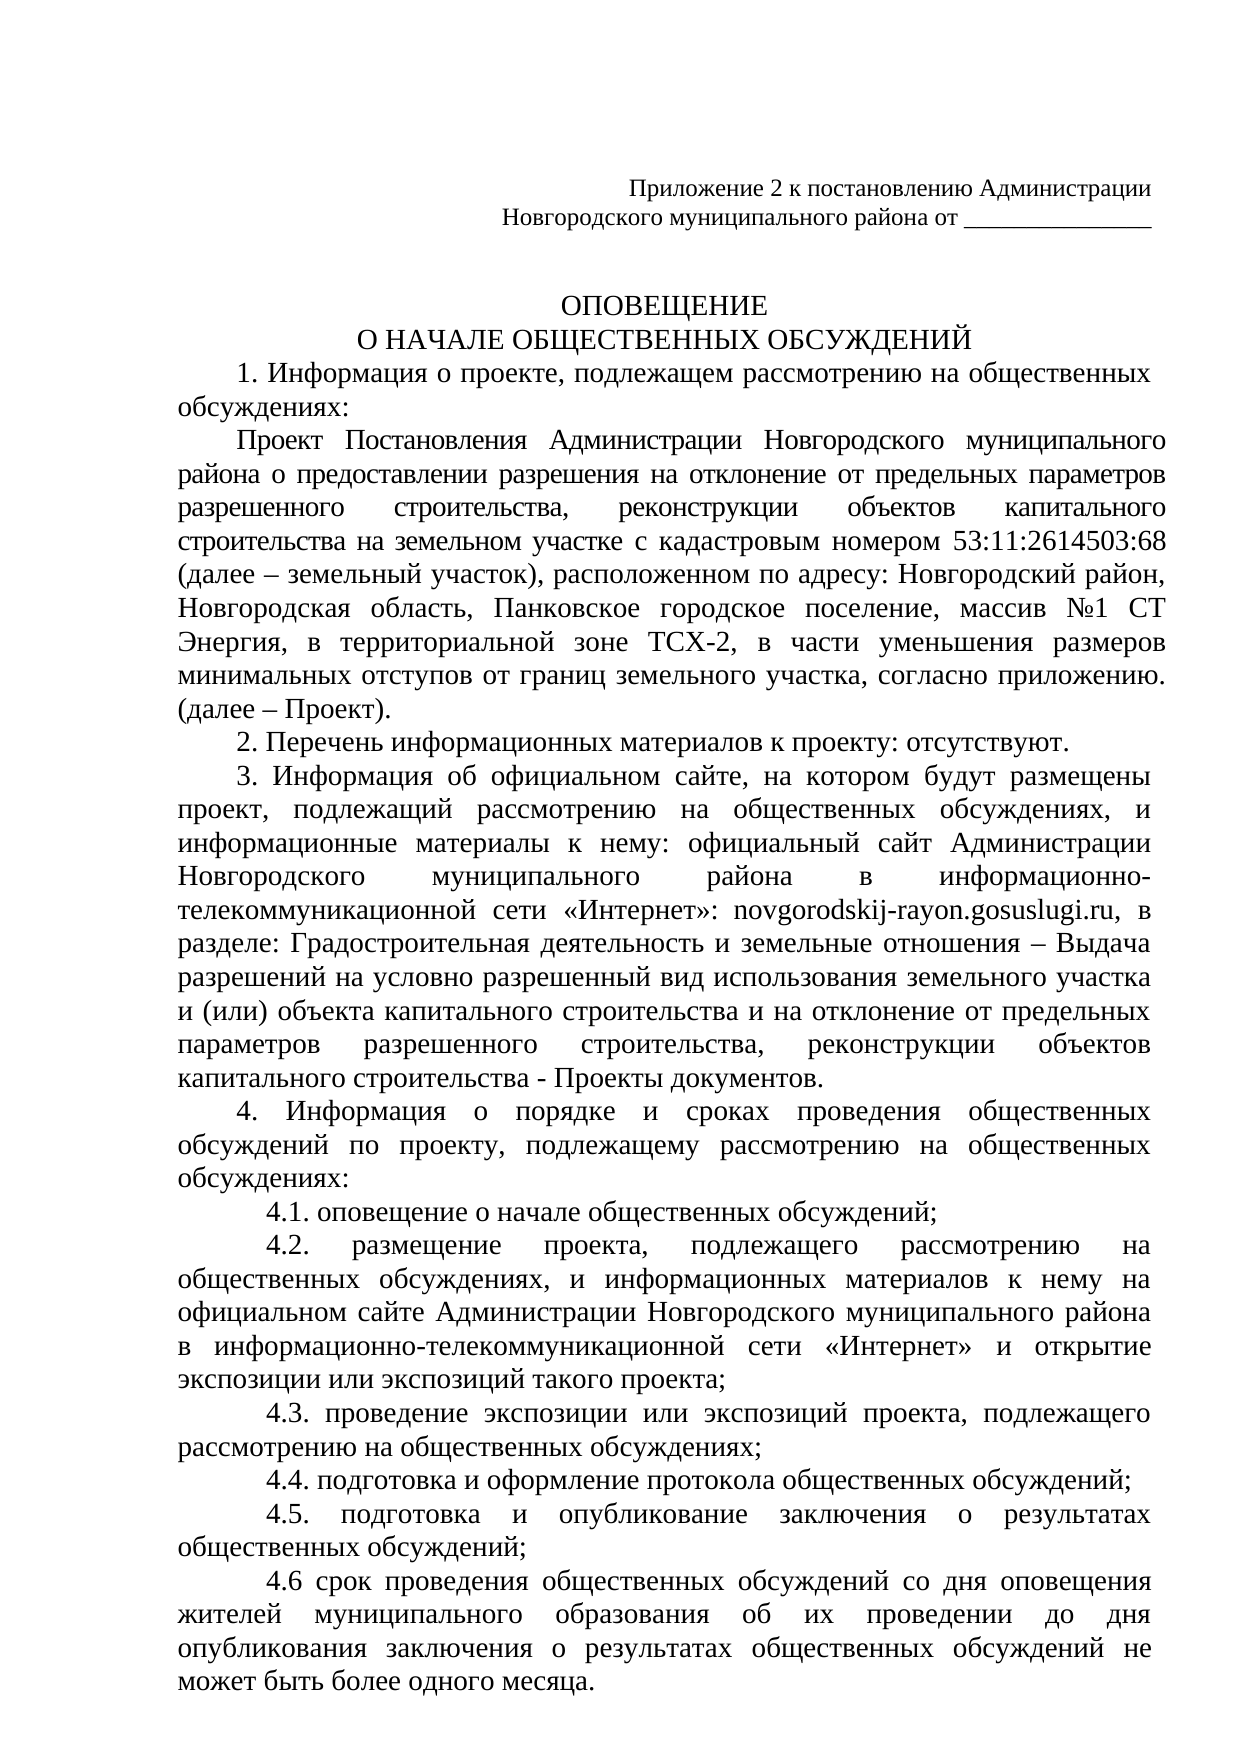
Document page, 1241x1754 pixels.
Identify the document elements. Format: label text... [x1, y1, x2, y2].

text 3. Информация об официальном сайте, на котором будут размещены проект, подлежащий рассмотрению на общественных обсуждениях, и информационные материалы к нему: официальный сайт Администрации Новгородского муниципального района в информационно-телекоммуникационной сети «Интернет»: novgorodskij-rayon.gosuslugi.ru, в разделе: Градостроительная деятельность и земельные отношения – Выдача разрешений на условно разрешенный вид использования земельного участка и (или) объекта капитального строительства и на отклонение от предельных параметров разрешенного строительства, реконструкции объектов капитального строительства - Проекты документов. [177, 758, 1152, 1093]
text 4.1. оповещение о начале общественных обсуждений; [177, 1194, 1152, 1227]
text Приложение 2 к постановлению Администрации [177, 173, 1152, 202]
text 4.3. проведение экспозиции или экспозиций проекта, подлежащего рассмотрению на общественных обсуждениях; [177, 1395, 1152, 1462]
text 1. Информация о проекте, подлежащем рассмотрению на общественных обсуждениях: [177, 355, 1152, 422]
text 4. Информация о порядке и сроках проведения общественных обсуждений по проекту, подлежащему рассмотрению на общественных обсуждениях: [177, 1093, 1152, 1194]
text 4.6 срок проведения общественных обсуждений со дня оповещения жителей муниципального образования об их проведении до дня опубликования заключения о результатах общественных обсуждений не может быть более одного месяца. [177, 1563, 1152, 1697]
text Новгородского муниципального района от _______________ [177, 202, 1152, 231]
text 4.2. размещение проекта, подлежащего рассмотрению на общественных обсуждениях, и информационных материалов к нему на официальном сайте Администрации Новгородского муниципального района в информационно-телекоммуникационной сети «Интернет» и открытие экспозиции или экспозиций такого проекта; [177, 1227, 1152, 1395]
text Проект Постановления Администрации Новгородского муниципального района о предоставлении разрешения на отклонение от предельных параметров разрешенного строительства, реконструкции объектов капитального строительства на земельном участке с кадастровым номером 53:11:2614503:68 (далее – земельный участок), расположенном по адресу: Новгородский район, Новгородская область, Панковское городское поселение, массив №1 СТ Энергия, в территориальной зоне ТСХ-2, в части уменьшения размеров минимальных отступов от границ земельного участка, согласно приложению. (далее – Проект). [177, 422, 1167, 724]
text ОПОВЕЩЕНИЕ [177, 288, 1152, 322]
text 4.4. подготовка и оформление протокола общественных обсуждений; [177, 1462, 1152, 1496]
text 4.5. подготовка и опубликование заключения о результатах общественных обсуждений; [177, 1496, 1152, 1563]
text 2. Перечень информационных материалов к проекту: отсутствуют. [177, 724, 1152, 758]
text О НАЧАЛЕ ОБЩЕСТВЕННЫХ ОБСУЖДЕНИЙ [177, 322, 1152, 355]
